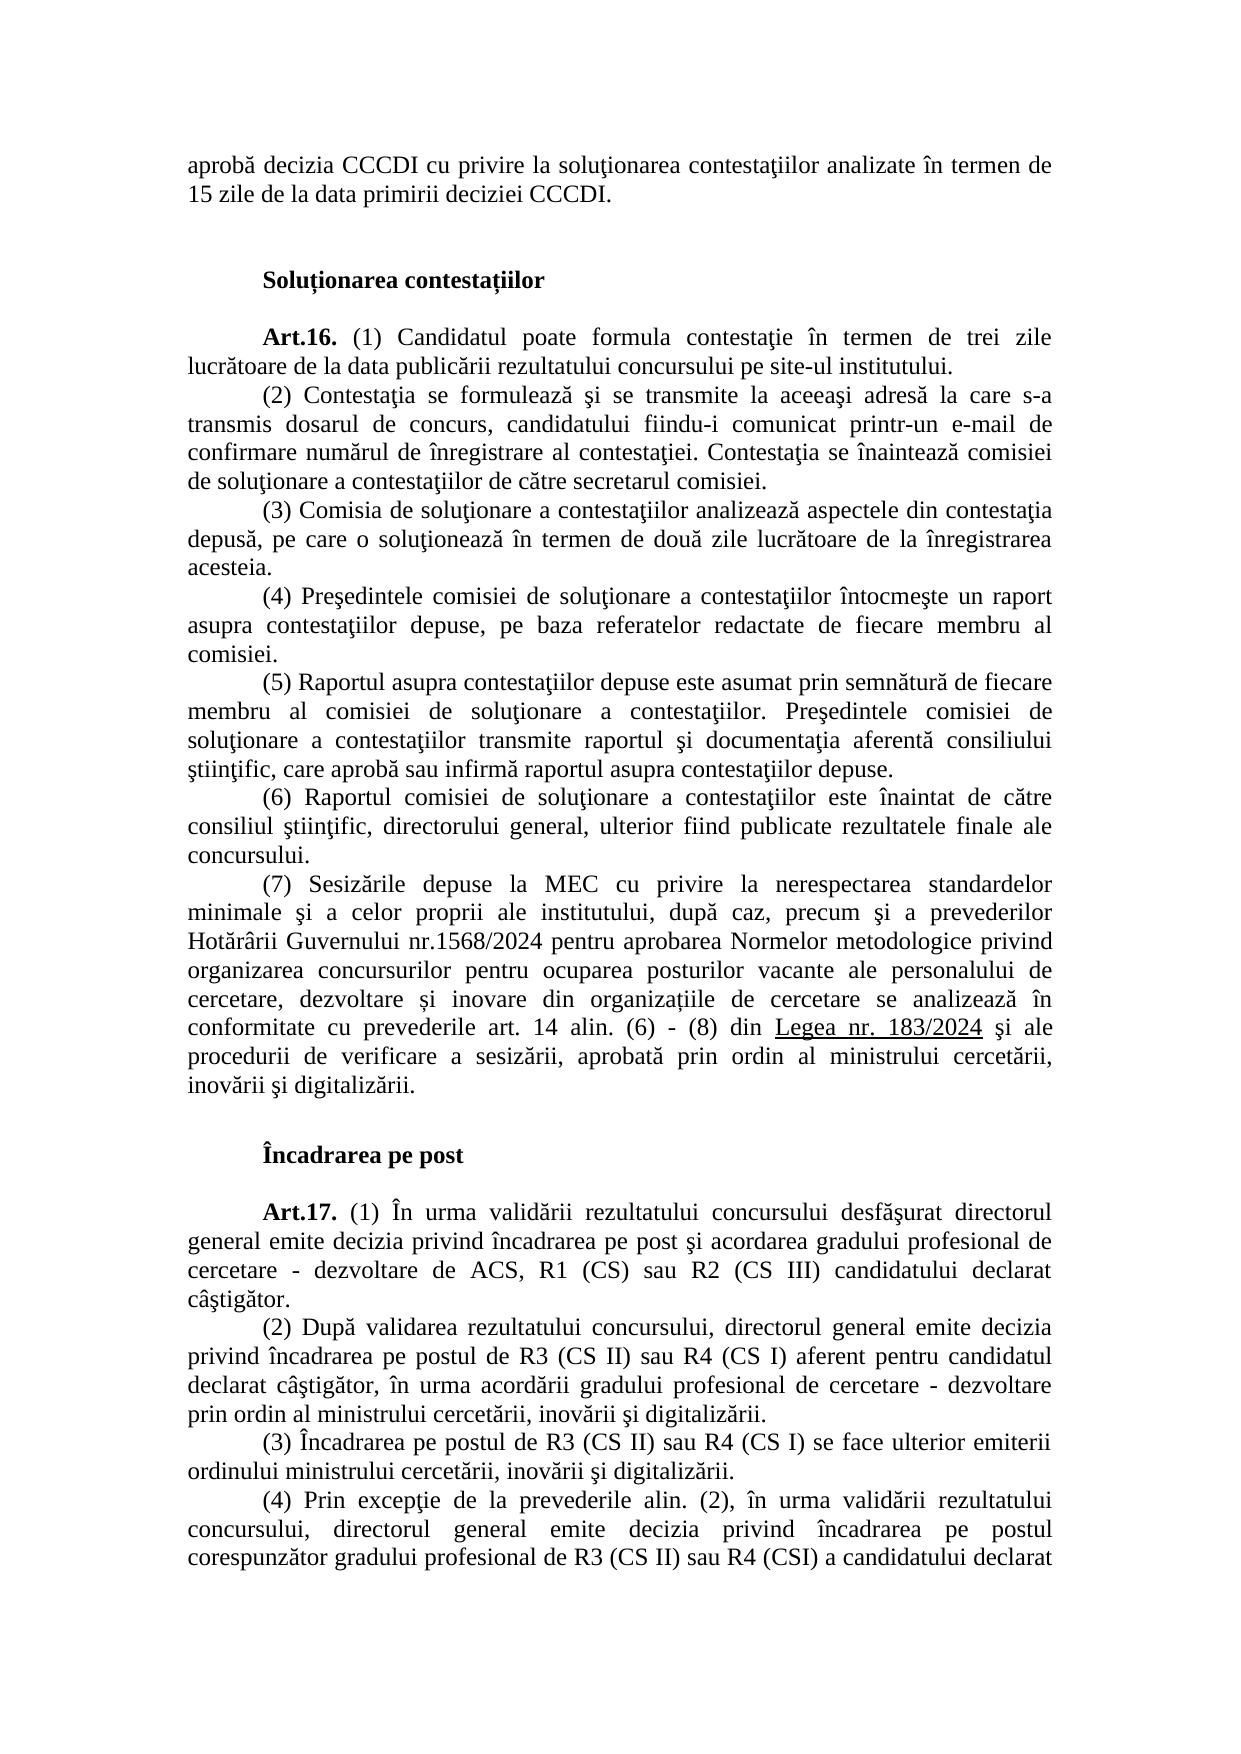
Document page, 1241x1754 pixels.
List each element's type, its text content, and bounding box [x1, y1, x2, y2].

text Soluționarea contestațiilor [187, 265, 1053, 294]
text (7) Sesizările depuse la MEC cu privire la nerespectarea standardelor minimale şi a celor proprii ale institutului, după caz, precum şi a prevederilor Hotărârii Guvernului nr.1568/2024 pentru aprobarea Normelor metodologice privind organizarea concursurilor pentru ocuparea posturilor vacante ale personalului de cercetare, dezvoltare și inovare din organizațiile de cercetare se analizează în conformitate cu prevederile art. 14 alin. (6) - (8) din Legea nr. 183/2024 şi ale procedurii de verificare a sesizării, aprobată prin ordin al ministrului cercetării, inovării şi digitalizării. [187, 869, 1053, 1099]
text Încadrarea pe post [177, 1099, 1063, 1169]
text (3) Încadrarea pe postul de R3 (CS II) sau R4 (CS I) se face ulterior emiterii ordinului ministrului cercetării, inovării şi digitalizării. [187, 1427, 1053, 1444]
text (4) Preşedintele comisiei de soluţionare a contestaţiilor întocmeşte un raport asupra contestaţiilor depuse, pe baza referatelor redactate de fiecare membru al comisiei. [187, 581, 1053, 667]
text (2) După validarea rezultatului concursului, directorul general emite decizia privind încadrarea pe postul de R3 (CS II) sau R4 (CS I) aferent pentru candidatul declarat câştigător, în urma acordării gradului profesional de cercetare - dezvoltare prin ordin al ministrului cercetării, inovării şi digitalizării. [187, 1312, 1053, 1427]
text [187, 150, 1053, 207]
text Art.16. (1) Candidatul poate formula contestaţie în termen de trei zile lucrătoare de la data publicării rezultatului concursului pe site-ul institutului. [187, 322, 1053, 380]
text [177, 1444, 1063, 1575]
text (2) Contestaţia se formulează şi se transmite la aceeaşi adresă la care s-a transmis dosarul de concurs, candidatului fiindu-i comunicat printr-un e-mail de confirmare numărul de înregistrare al contestaţiei. Contestaţia se înaintează comisiei de soluţionare a contestaţiilor de către secretarul comisiei. [187, 380, 1053, 495]
text Art.17. (1) În urma validării rezultatului concursului desfăşurat directorul general emite decizia privind încadrarea pe post şi acordarea gradului profesional de cercetare - dezvoltare de ACS, R1 (CS) sau R2 (CS III) candidatului declarat câştigător. [187, 1197, 1053, 1312]
text (5) Raportul asupra contestaţiilor depuse este asumat prin semnătură de fiecare membru al comisiei de soluţionare a contestaţiilor. Preşedintele comisiei de soluţionare a contestaţiilor transmite raportul şi documentaţia aferentă consiliului ştiinţific, care aprobă sau infirmă raportul asupra contestaţiilor depuse. [187, 667, 1053, 782]
text (6) Raportul comisiei de soluţionare a contestaţiilor este înaintat de către consiliul ştiinţific, directorului general, ulterior fiind publicate rezultatele finale ale concursului. [187, 782, 1053, 869]
text (3) Comisia de soluţionare a contestaţiilor analizează aspectele din contestaţia depusă, pe care o soluţionează în termen de două zile lucrătoare de la înregistrarea acesteia. [187, 495, 1053, 581]
